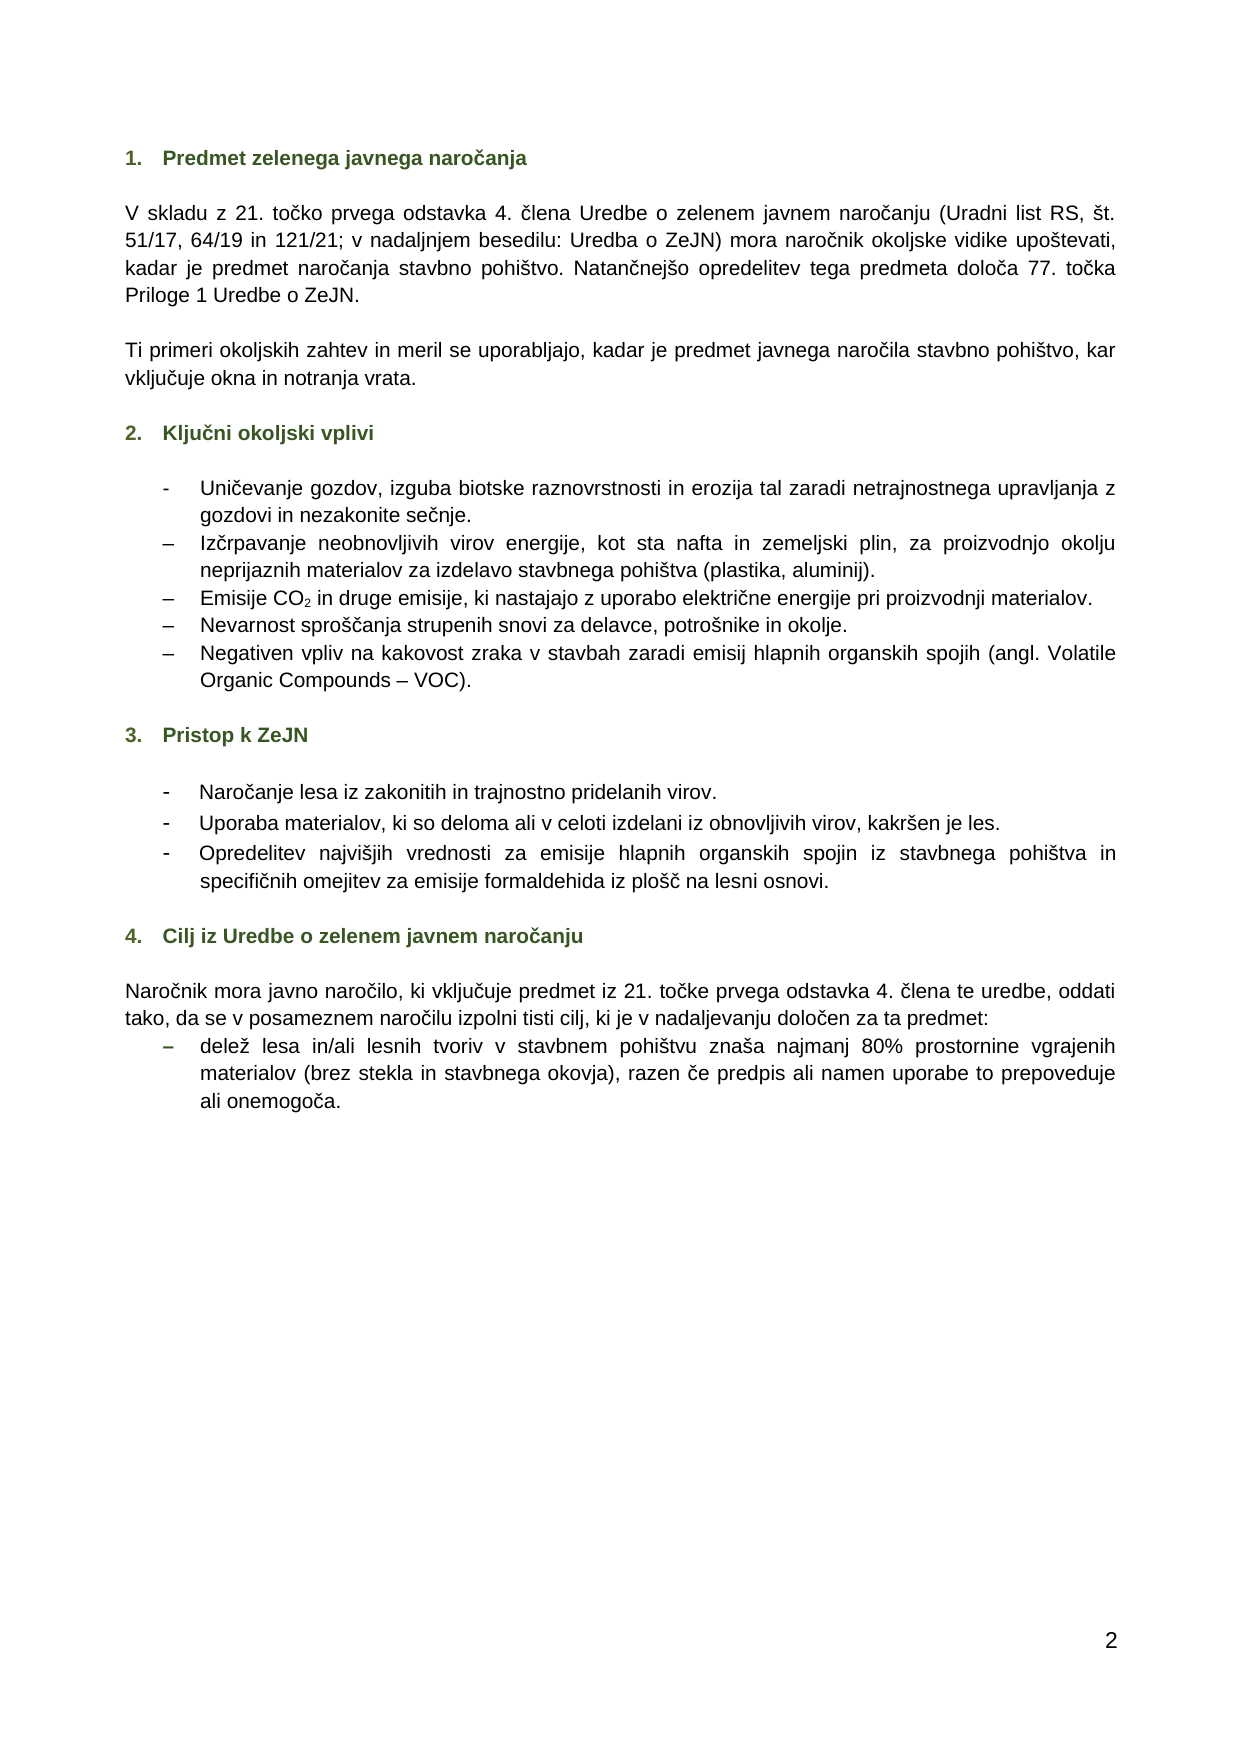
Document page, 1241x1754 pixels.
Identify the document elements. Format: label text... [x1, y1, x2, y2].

list Uporaba materialov, ki so deloma ali v celoti izdelani iz obnovljivih virov, kakršen je les. [162, 808, 1117, 835]
text Naročnik mora javno naročilo, ki vključuje predmet iz 21. točke prvega odstavka 4. člena te uredbe, oddati tako, da se v posameznem naročilu izpolni tisti cilj, ki je v nadaljevanju določen za ta predmet: [125, 979, 1117, 1030]
list Nevarnost sproščanja strupenih snovi za delavce, potrošnike in okolje. [162, 613, 1117, 637]
list Izčrpavanje neobnovljivih virov energije, kot sta nafta in zemeljski plin, za proizvodnjo okolju neprijaznih materialov za izdelavo stavbnega pohištva (plastika, aluminij). [162, 531, 1117, 582]
list Negativen vpliv na kakovost zraka v stavbah zaradi emisij hlapnih organskih spojih (angl. Volatile Organic Compounds – VOC). [162, 641, 1117, 692]
list Uničevanje gozdov, izguba biotske raznovrstnosti in erozija tal zaradi netrajnostnega upravljanja z gozdovi in nezakonite sečnje. [162, 476, 1117, 527]
list Ključni okoljski vplivi [125, 421, 1117, 445]
list Cilj iz Uredbe o zelenem javnem naročanju [125, 924, 1117, 948]
list Pristop k ZeJN [125, 723, 1117, 747]
list Predmet zelenega javnega naročanja [125, 146, 1117, 170]
list Emisije CO2 in druge emisije, ki nastajajo z uporabo električne energije pri proizvodnji materialov. [162, 586, 1117, 610]
list Naročanje lesa iz zakonitih in trajnostno pridelanih virov. [162, 778, 1117, 805]
list Opredelitev najvišjih vrednosti za emisije hlapnih organskih spojin iz stavbnega pohištva in specifičnih omejitev za emisije formaldehida iz plošč na lesni osnovi. [162, 839, 1117, 893]
list delež lesa in/ali lesnih tvoriv v stavbnem pohištvu znaša najmanj 80% prostornine vgrajenih materialov (brez stekla in stavbnega okovja), razen če predpis ali namen uporabe to prepoveduje ali onemogoča. [162, 1034, 1117, 1113]
text Ti primeri okoljskih zahtev in meril se uporabljajo, kadar je predmet javnega naročila stavbno pohištvo, kar vključuje okna in notranja vrata. [125, 338, 1117, 390]
text V skladu z 21. točko prvega odstavka 4. člena Uredbe o zelenem javnem naročanju (Uradni list RS, št. 51/17, 64/19 in 121/21; v nadaljnjem besedilu: Uredba o ZeJN) mora naročnik okoljske vidike upoštevati, kadar je predmet naročanja stavbno pohištvo. Natančnejšo opredelitev tega predmeta določa 77. točka Priloge 1 Uredbe o ZeJN. [125, 201, 1117, 307]
